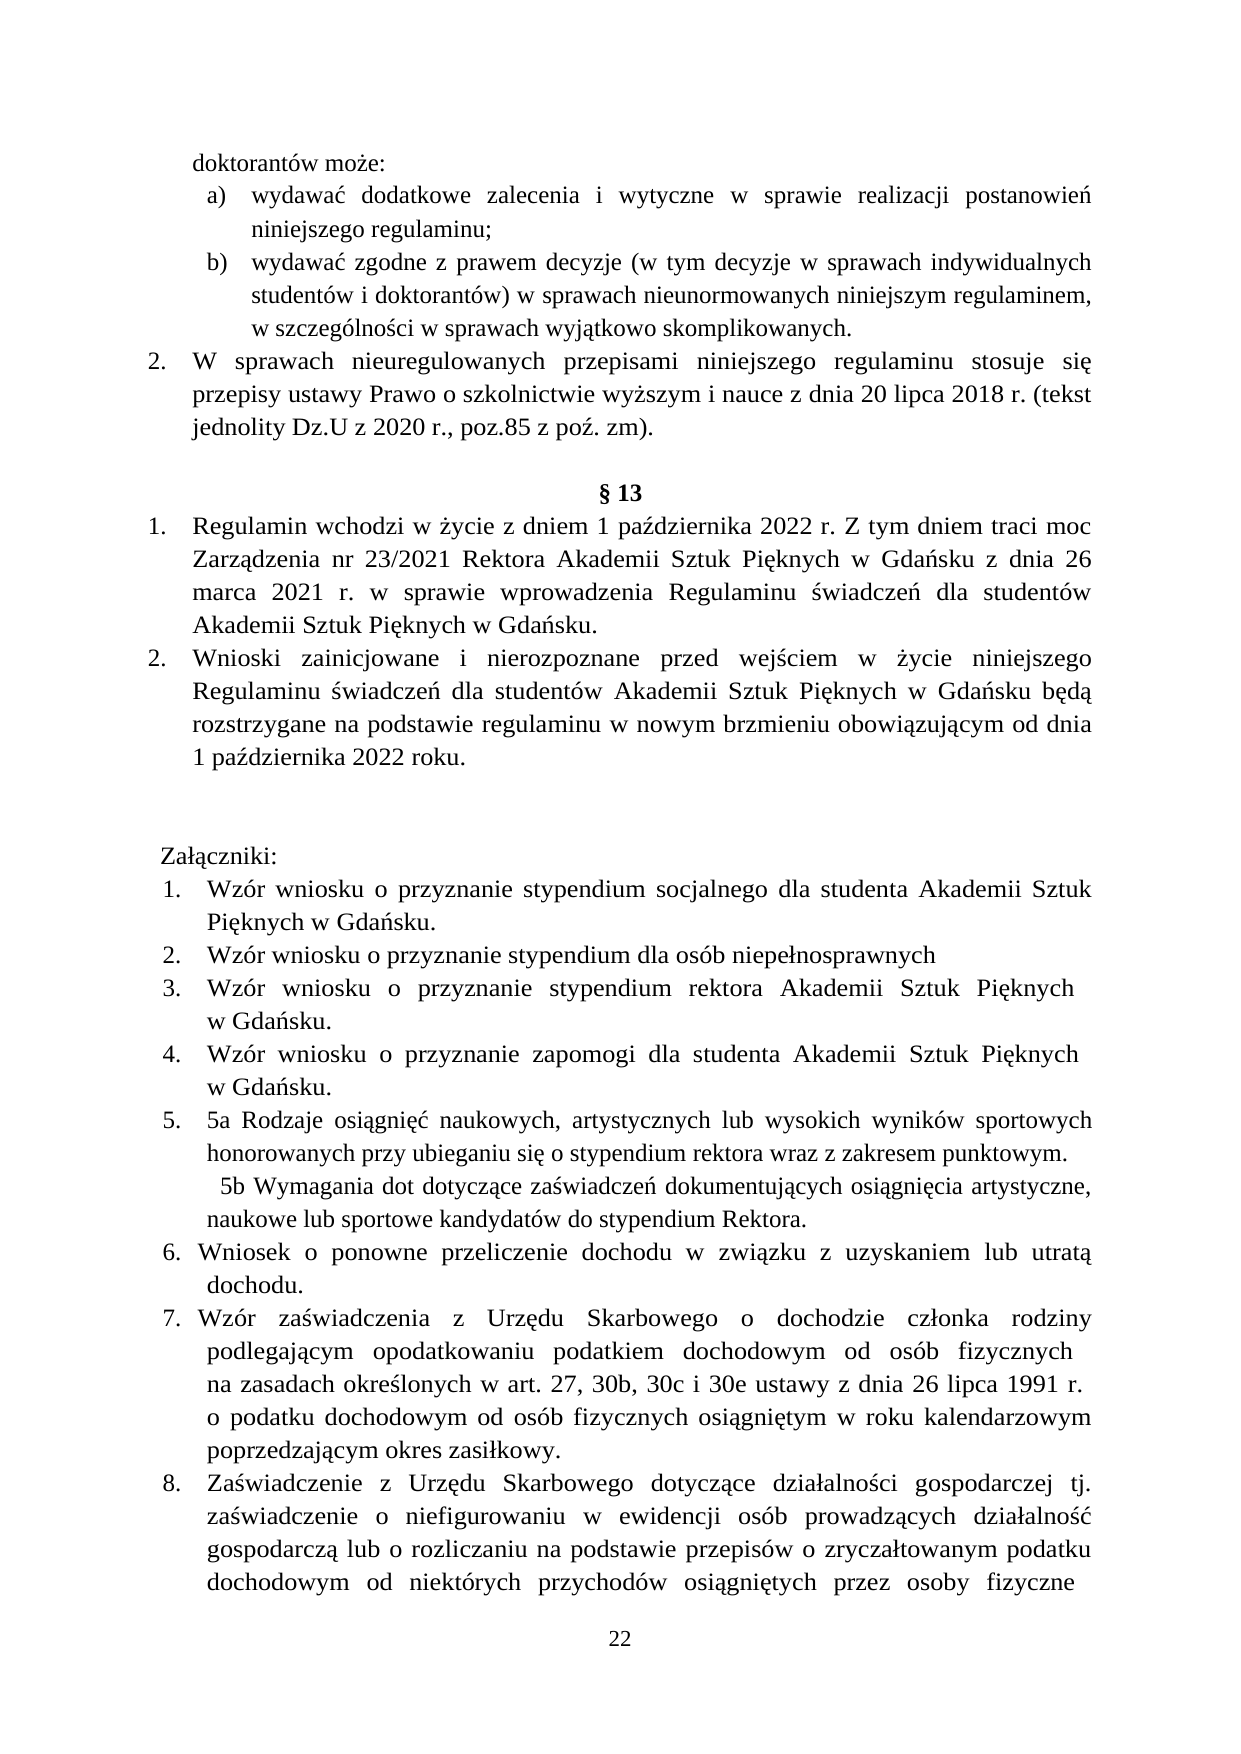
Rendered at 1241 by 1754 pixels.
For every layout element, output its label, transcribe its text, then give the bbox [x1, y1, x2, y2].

list wydawać zgodne z prawem decyzje (w tym decyzje w sprawach indywidualnych studentów i doktorantów) w sprawach nieunormowanych niniejszym regulaminem, w szczególności w sprawach wyjątkowo skomplikowanych. [207, 247, 1093, 341]
list W sprawach nieuregulowanych przepisami niniejszego regulaminu stosuje się przepisy ustawy Prawo o szkolnictwie wyższym i nauce z dnia 20 lipca 2018 r. (tekst jednolity Dz.U z 2020 r., poz.85 z poź. zm). [148, 346, 1093, 441]
text Załączniki: [160, 841, 1093, 870]
list Wzór zaświadczenia z Urzędu Skarbowego o dochodzie członka rodziny podlegającym opodatkowaniu podatkiem dochodowym od osób fizycznych na zasadach określonych w art. 27, 30b, 30c i 30e ustawy z dnia 26 lipca 1991 r. o podatku dochodowym od osób fizycznych osiągniętym w roku kalendarzowym poprzedzającym okres zasiłkowy. [162, 1303, 1093, 1464]
list Regulamin wchodzi w życie z dniem 1 października 2022 r. Z tym dniem traci moc Zarządzenia nr 23/2021 Rektora Akademii Sztuk Pięknych w Gdańsku z dnia 26 marca 2021 r. w sprawie wprowadzenia Regulaminu świadczeń dla studentów Akademii Sztuk Pięknych w Gdańsku. [148, 511, 1093, 639]
list Wzór wniosku o przyznanie stypendium dla osób niepełnosprawnych [162, 940, 1093, 969]
list Wzór wniosku o przyznanie zapomogi dla studenta Akademii Sztuk Pięknych w Gdańsku. [162, 1039, 1093, 1101]
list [148, 148, 1093, 176]
text § 13 [148, 478, 1093, 507]
list wydawać dodatkowe zalecenia i wytyczne w sprawie realizacji postanowień niniejszego regulaminu; [207, 181, 1093, 242]
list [162, 1468, 1093, 1596]
list Wzór wniosku o przyznanie stypendium rektora Akademii Sztuk Pięknych w Gdańsku. [162, 973, 1093, 1035]
list Wnioski zainicjowane i nierozpoznane przed wejściem w życie niniejszego Regulaminu świadczeń dla studentów Akademii Sztuk Pięknych w Gdańsku będą rozstrzygane na podstawie regulaminu w nowym brzmieniu obowiązującym od dnia 1 października 2022 roku. [148, 643, 1093, 771]
text 5b Wymagania dot dotyczące zaświadczeń dokumentujących osiągnięcia artystyczne, naukowe lub sportowe kandydatów do stypendium Rektora. [162, 1171, 1093, 1233]
list Wniosek o ponowne przeliczenie dochodu w związku z uzyskaniem lub utratą dochodu. [162, 1237, 1093, 1299]
list Wzór wniosku o przyznanie stypendium socjalnego dla studenta Akademii Sztuk Pięknych w Gdańsku. [162, 874, 1093, 936]
list 5a Rodzaje osiągnięć naukowych, artystycznych lub wysokich wyników sportowych honorowanych przy ubieganiu się o stypendium rektora wraz z zakresem punktowym. [162, 1105, 1093, 1167]
